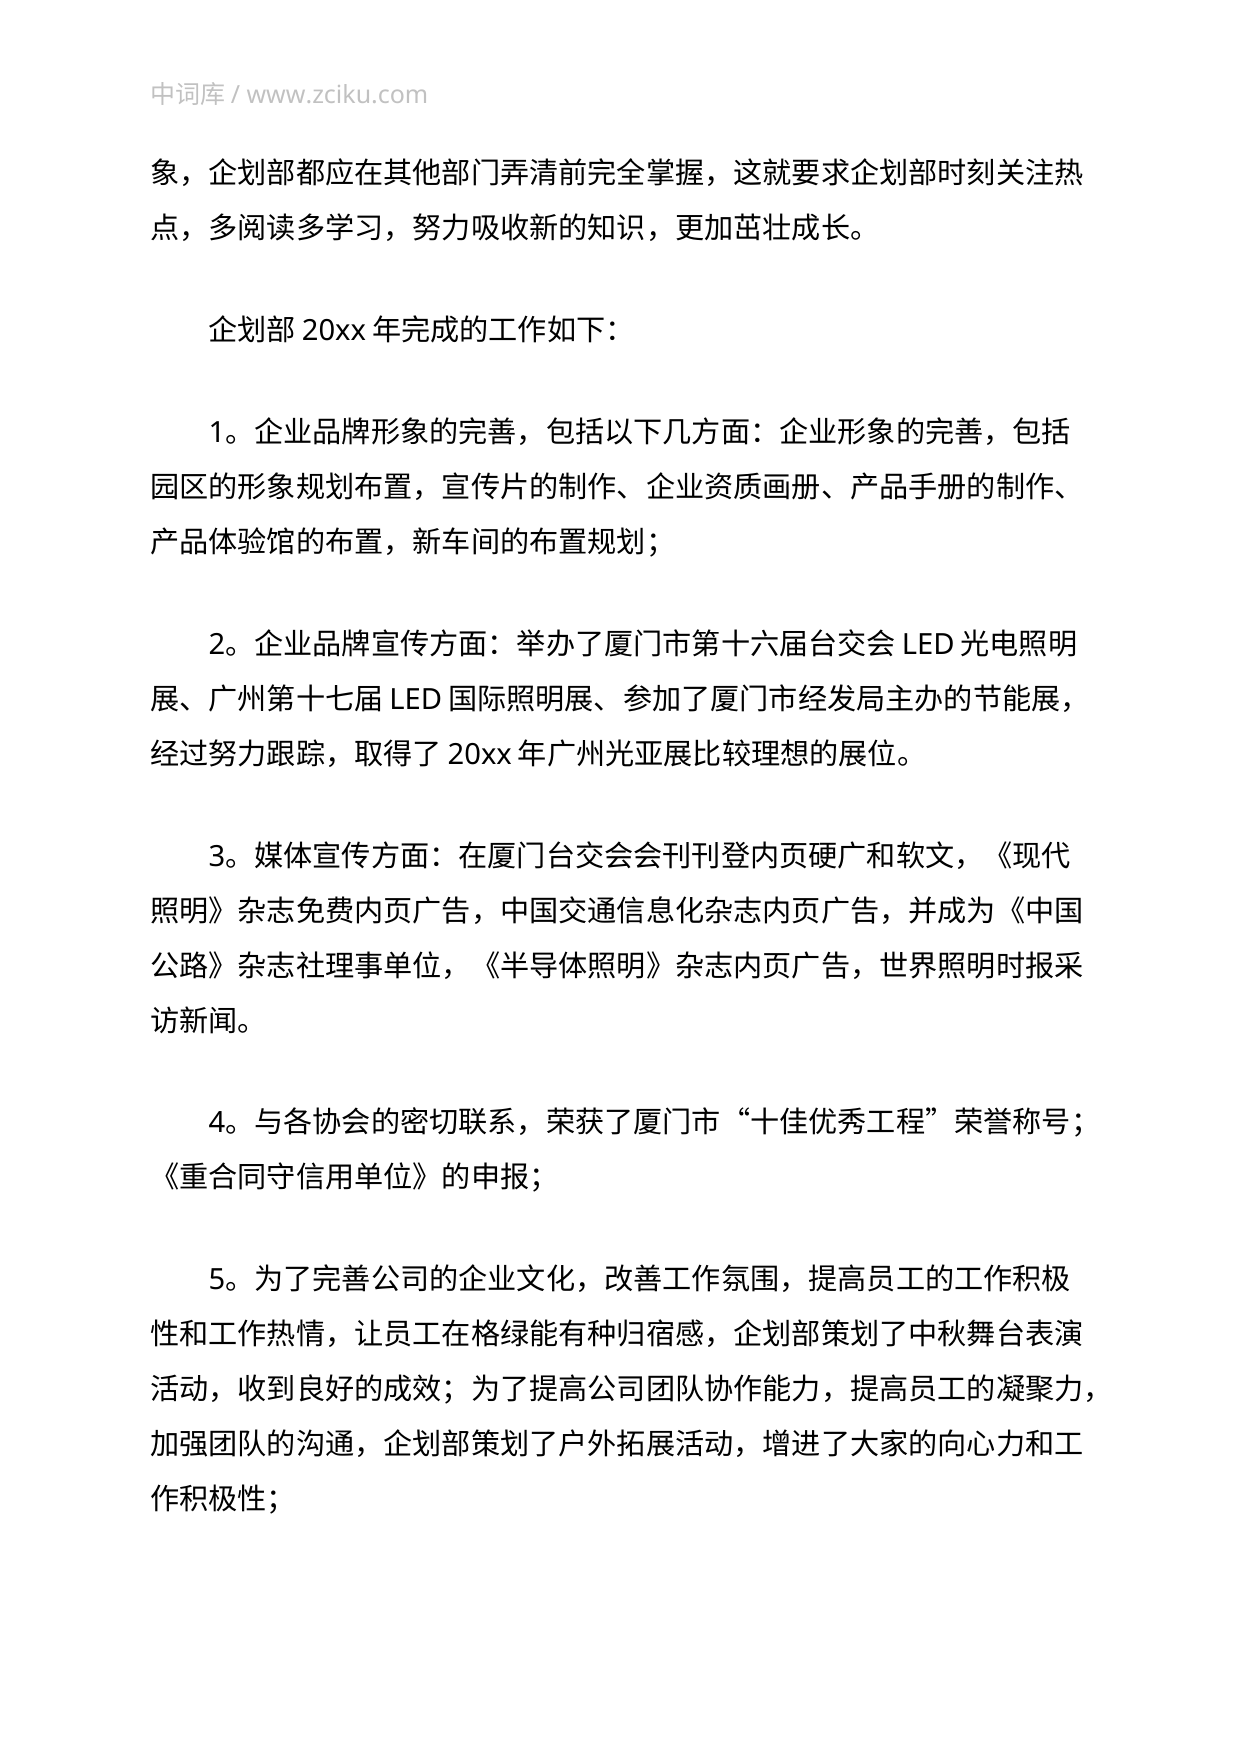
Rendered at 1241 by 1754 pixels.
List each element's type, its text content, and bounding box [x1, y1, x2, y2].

text 企划部20xx年完成的工作如下： [150, 307, 1090, 349]
text 2。企业品牌宣传方面：举办了厦门市第十六届台交会LED光电照明展、广州第十七届LED国际照明展、参加了厦门市经发局主办的节能展，经过努力跟踪，取得了20xx年广州光亚展比较理想的展位。 [150, 620, 1090, 773]
text 4。与各协会的密切联系，荣获了厦门市“十佳优秀工程”荣誉称号；《重合同守信用单位》的申报； [150, 1099, 1090, 1196]
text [150, 150, 1090, 247]
text 1。企业品牌形象的完善，包括以下几方面：企业形象的完善，包括园区的形象规划布置，宣传片的制作、企业资质画册、产品手册的制作、产品体验馆的布置，新车间的布置规划； [150, 409, 1090, 561]
text 5。为了完善公司的企业文化，改善工作氛围，提高员工的工作积极性和工作热情，让员工在格绿能有种归宿感，企划部策划了中秋舞台表演活动，收到良好的成效；为了提高公司团队协作能力，提高员工的凝聚力，加强团队的沟通，企划部策划了户外拓展活动，增进了大家的向心力和工作积极性； [150, 1256, 1090, 1518]
text 3。媒体宣传方面：在厦门台交会会刊刊登内页硬广和软文，《现代照明》杂志免费内页广告，中国交通信息化杂志内页广告，并成为《中国公路》杂志社理事单位，《半导体照明》杂志内页广告，世界照明时报采访新闻。 [150, 832, 1090, 1039]
